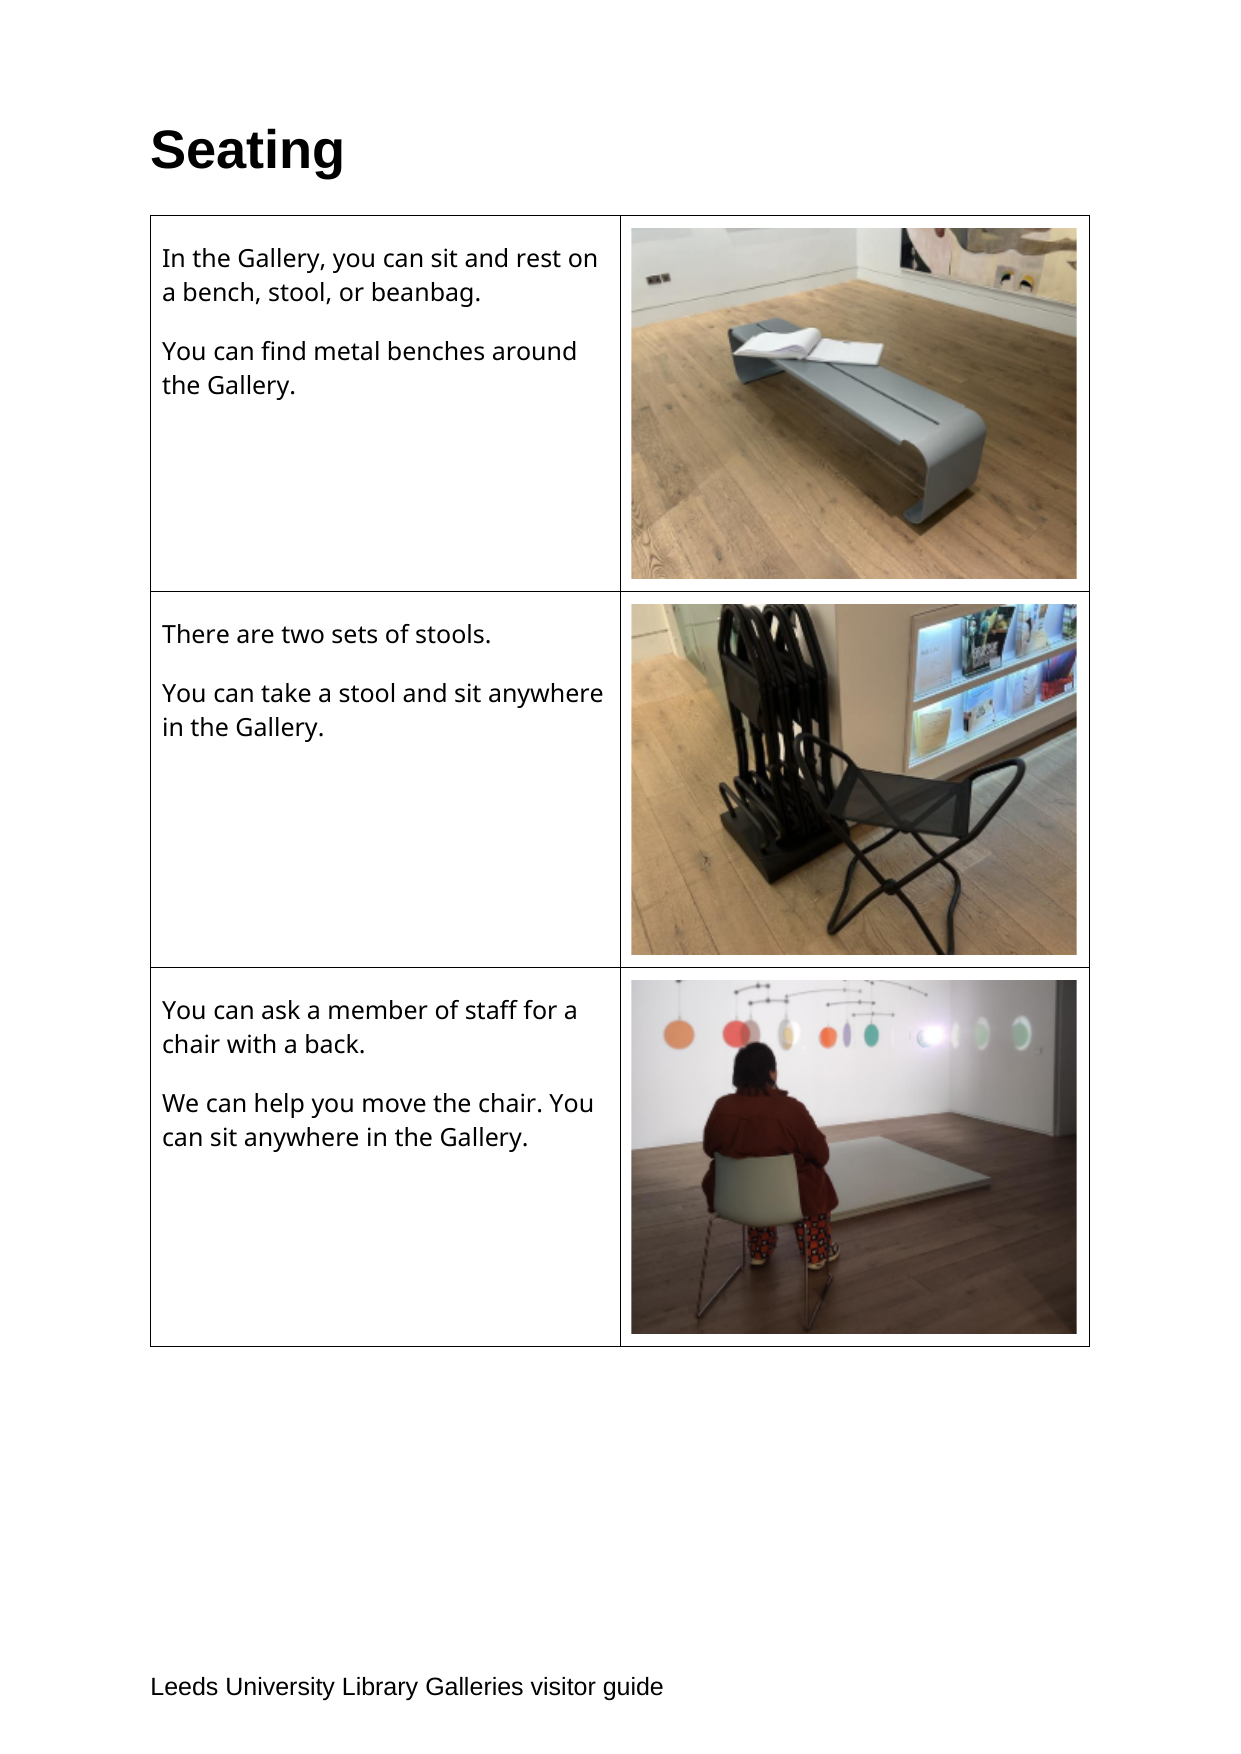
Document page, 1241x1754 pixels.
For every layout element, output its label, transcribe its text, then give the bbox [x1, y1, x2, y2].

table_header [621, 216, 1089, 591]
table_cell [621, 592, 1089, 967]
table_cell There are two sets of stools. You can take a stool and sit anywhere in the Gallery. [151, 592, 620, 967]
picture [631, 604, 1077, 955]
table_cell [621, 968, 1089, 1346]
table_cell You can ask a member of staff for a chair with a back. We can help you move the chair. You can sit anywhere in the Gallery. [151, 968, 620, 1346]
picture [631, 228, 1077, 579]
picture [631, 980, 1077, 1334]
subtitle Seating [150, 118, 1090, 180]
table_header In the Gallery, you can sit and rest on a bench, stool, or beanbag. You can find metal benches around the Gallery. [151, 216, 620, 591]
